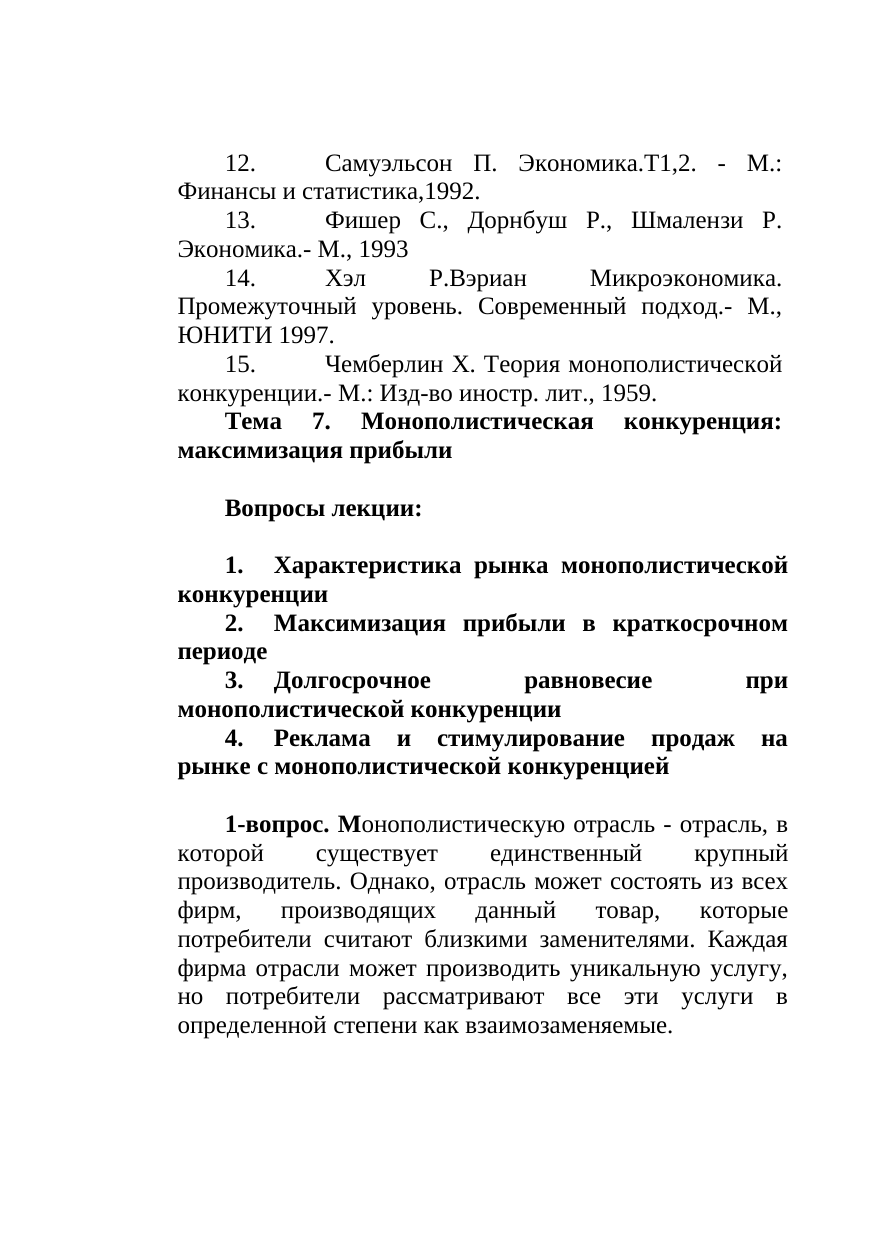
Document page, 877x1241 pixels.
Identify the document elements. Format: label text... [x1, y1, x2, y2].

text Тема 7. Монополистическая конкуренция: максимизация прибыли [177, 406, 782, 464]
list Фишер С., Дорнбуш Р., Шмалензи Р. Экономика.- М., 1993 [177, 205, 782, 263]
list Реклама и стимулирование продаж на рынке с монополистической конкуренцией [177, 723, 788, 780]
text Вопросы лекции: [177, 493, 788, 521]
list Максимизация прибыли в краткосрочном периоде [177, 608, 788, 665]
list Самуэльсон П. Экономика.Т1,2. - М.: Финансы и статистика,1992. [177, 148, 782, 205]
list Чемберлин Х. Теория монополистической конкуренции.- М.: Изд-во иностр. лит., 1959. [177, 349, 782, 406]
list Хэл Р.Вэриан Микроэкономика. Промежуточный уровень. Современный подход.- М., ЮНИТИ 1997. [177, 263, 782, 349]
list Долгосрочное равновесие при монополистической конкуренции [177, 665, 788, 723]
text 1-вопрос. Монополистическую отрасль - отрасль, в которой существует единственный крупный производитель. Однако, отрасль может состоять из всех фирм, производящих данный товар, которые потребители считают близкими заменителями. Каждая фирма отрасли может производить уникальную услугу, но потребители рассматривают все эти услуги в определенной степени как взаимозаменяемые. [177, 809, 788, 1039]
list Характеристика рынка монополистической конкуренции [177, 550, 788, 608]
